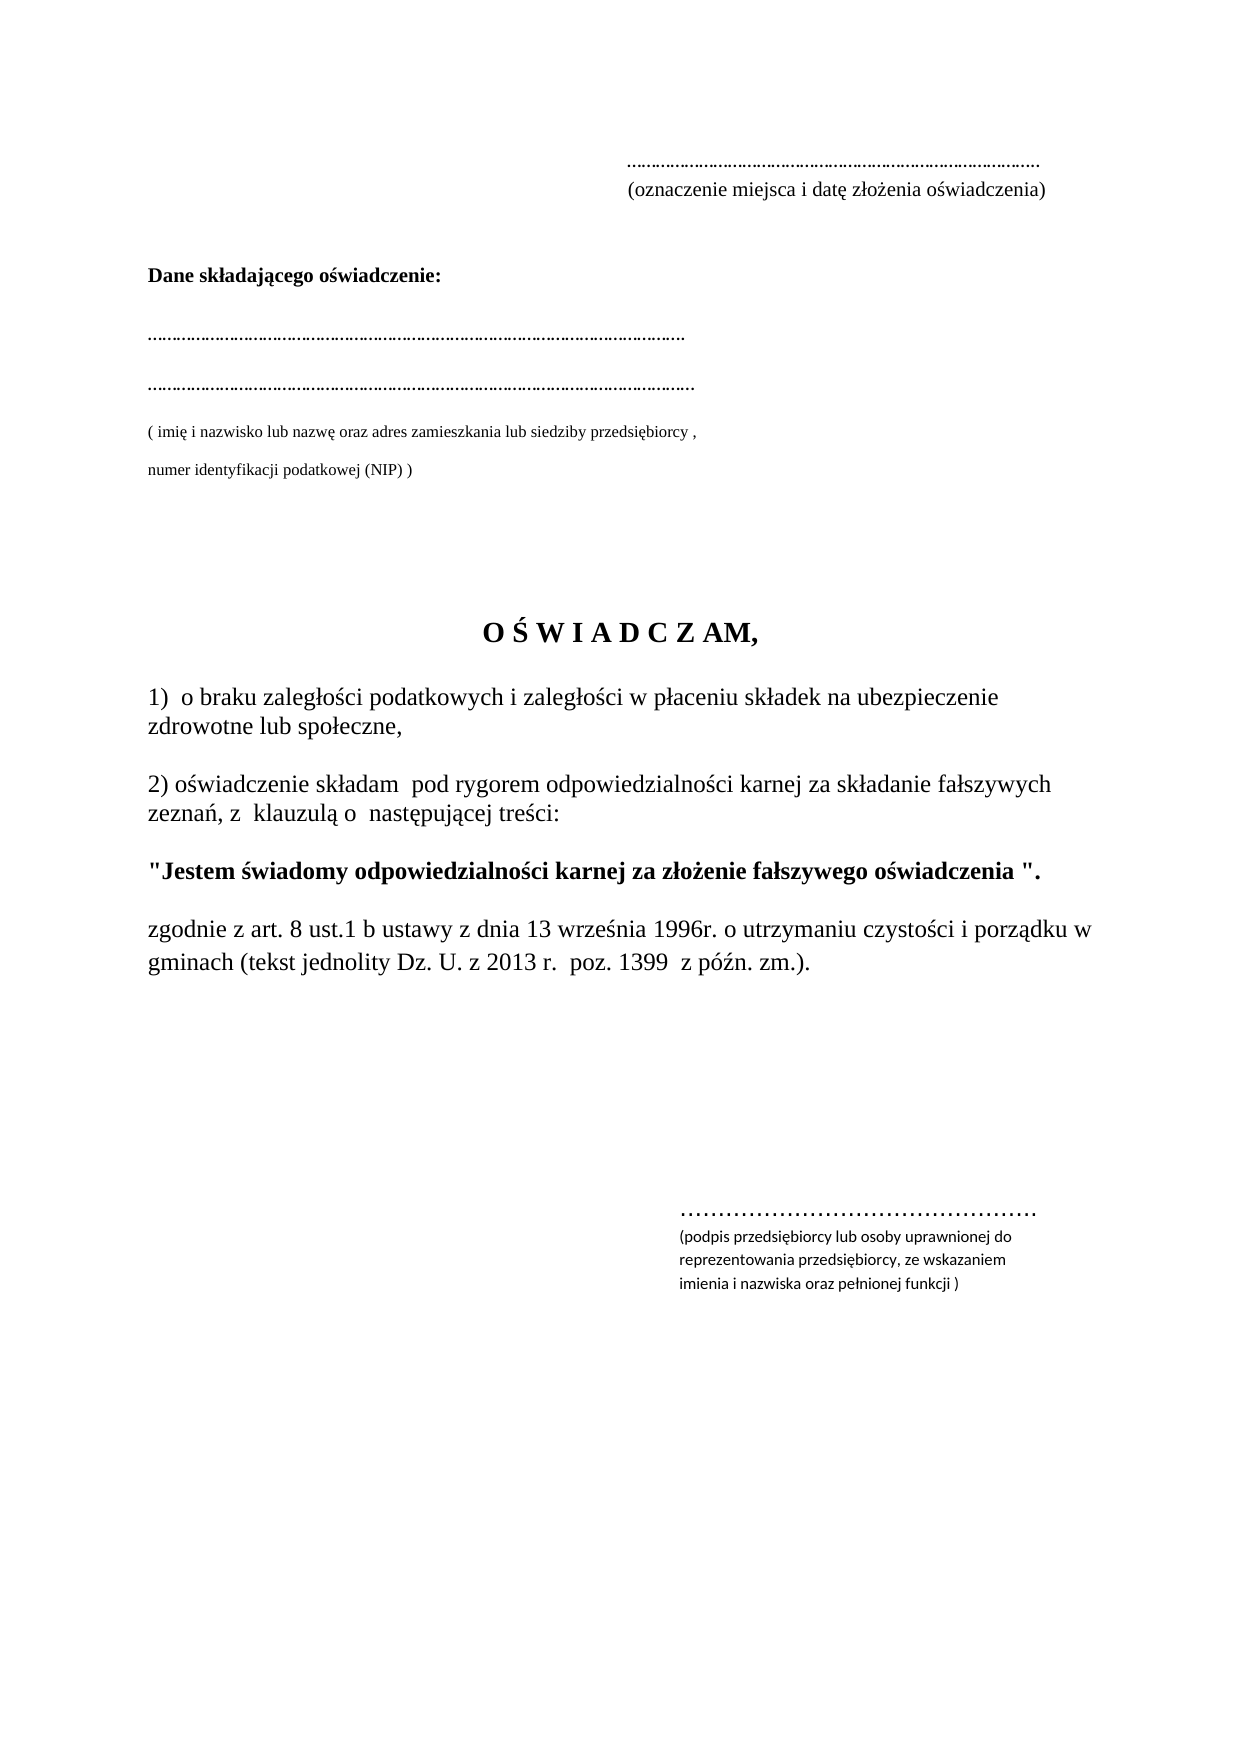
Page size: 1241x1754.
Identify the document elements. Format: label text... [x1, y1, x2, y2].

text …………………………………………………………………………………………………. [148, 320, 1093, 345]
text …………………………………………………………………………………………………… [148, 371, 1093, 396]
text "Jestem świadomy odpowiedzialności karnej za złożenie fałszywego oświadczenia ". [148, 856, 1093, 884]
text 1) o braku zaległości podatkowych i zaległości w płaceniu składek na ubezpieczenie zdrowotne lub społeczne, [148, 682, 1093, 740]
text 2) oświadczenie składam pod rygorem odpowiedzialności karnej za składanie fałszywych zeznań, z klauzulą o następującej treści: [148, 769, 1093, 827]
text ( imię i nazwisko lub nazwę oraz adres zamieszkania lub siedziby przedsiębiorcy , [148, 421, 1093, 441]
text numer identyfikacji podatkowej (NIP) ) [148, 460, 1093, 479]
text reprezentowania przedsiębiorcy, ze wskazaniem [679, 1249, 1093, 1270]
text ……………………………………….. [679, 1196, 1093, 1222]
text (oznaczenie miejsca i datę złożenia oświadczenia) [369, 177, 1093, 201]
text ………………………………………………………………………….. [369, 148, 1093, 173]
text imienia i nazwiska oraz pełnionej funkcji ) [679, 1273, 1093, 1293]
text (podpis przedsiębiorcy lub osoby uprawnionej do [679, 1226, 1093, 1247]
text O Ś W I A D C Z AM, [148, 615, 1093, 648]
text Dane składającego oświadczenie: [148, 263, 1093, 287]
text zgodnie z art. 8 ust.1 b ustawy z dnia 13 września 1996r. o utrzymaniu czystości i porządku w gminach (tekst jednolity Dz. U. z 2013 r. poz. 1399 z późn. zm.). [148, 914, 1093, 975]
